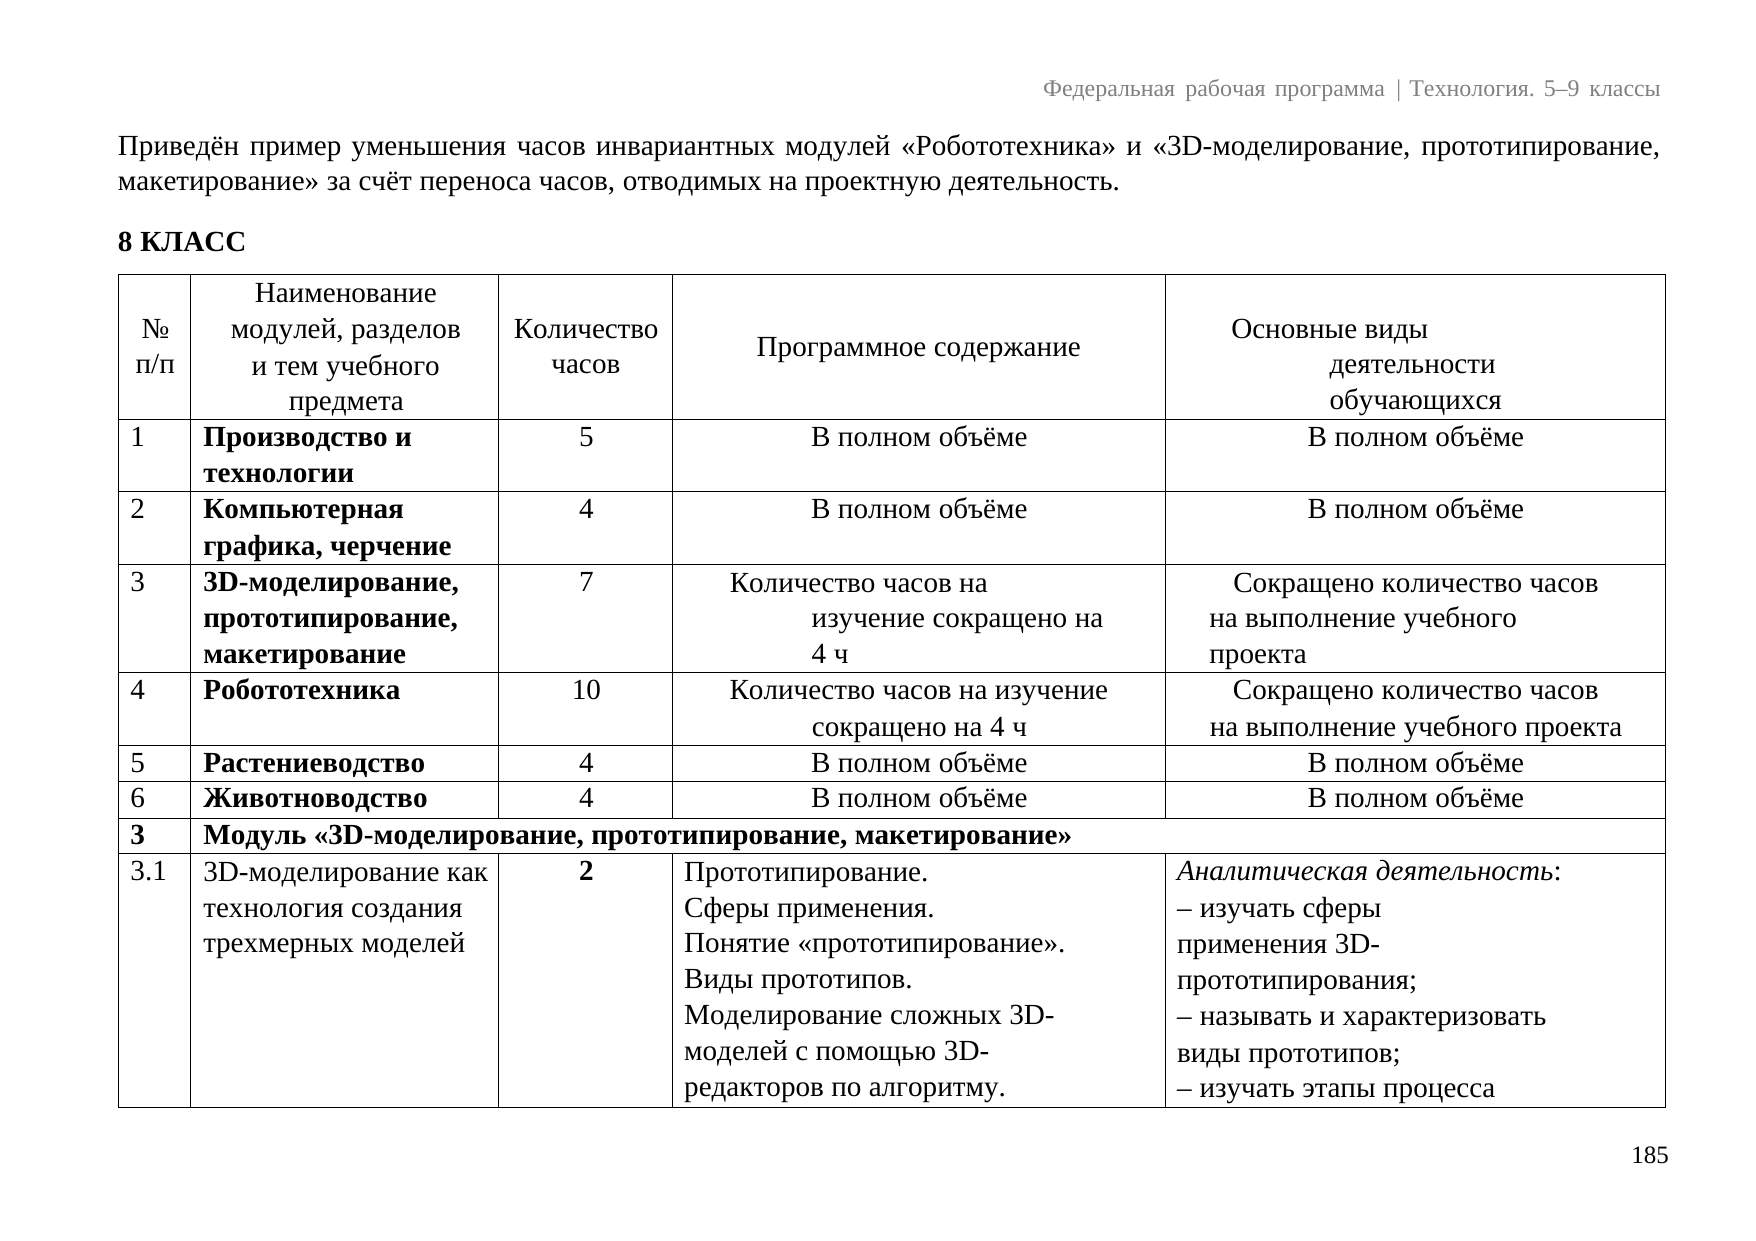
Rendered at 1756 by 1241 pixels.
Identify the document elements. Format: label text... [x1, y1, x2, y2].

table_header № п/п [119, 275, 190, 419]
table_cell 4 [119, 673, 190, 744]
table_cell Количество часов на изучение сокращено на 4 ч [673, 565, 1165, 672]
table_cell 4 [499, 746, 672, 781]
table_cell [673, 854, 1165, 1107]
table_cell 4 [499, 492, 672, 564]
table_cell 6 [119, 782, 190, 817]
table_header Наименование модулей, разделов и тем учебного предмета [191, 275, 498, 419]
table_cell 2 [499, 854, 672, 1107]
table_cell 5 [119, 746, 190, 781]
table_cell В полном объёме [673, 746, 1165, 781]
table_cell В полном объёме [673, 492, 1165, 564]
table_cell 4 [499, 782, 672, 817]
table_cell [1166, 854, 1665, 1107]
table_header Основные виды деятельности обучающихся [1166, 275, 1665, 419]
table_cell Модуль «3D-моделирование, прототипирование, макетирование» [191, 819, 1665, 853]
table_cell В полном объёме [1166, 782, 1665, 817]
table_cell Сокращено количество часов на выполнение учебного проекта [1166, 673, 1665, 744]
table_cell 7 [499, 565, 672, 672]
table_cell 1 [119, 420, 190, 491]
table_cell Производство и технологии [191, 420, 498, 491]
table_cell Растениеводство [191, 746, 498, 781]
table_cell В полном объёме [1166, 492, 1665, 564]
table_cell В полном объёме [673, 782, 1165, 817]
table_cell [191, 854, 498, 1107]
table_cell Количество часов на изучение сокращено на 4 ч [673, 673, 1165, 744]
table_cell 3.1 [119, 854, 190, 1107]
table_cell 2 [119, 492, 190, 564]
table_cell 10 [499, 673, 672, 744]
table_cell 3 [119, 819, 190, 853]
table_cell 5 [499, 420, 672, 491]
table_cell В полном объёме [1166, 746, 1665, 781]
table_cell 3D-моделирование, прототипирование, макетирование [191, 565, 498, 672]
table_header Программное содержание [673, 275, 1165, 419]
table_header Количество часов [499, 275, 672, 419]
table_cell Робототехника [191, 673, 498, 744]
table_cell В полном объёме [1166, 420, 1665, 491]
table_cell Животноводство [191, 782, 498, 817]
table_cell Сокращено количество часов на выполнение учебного проекта [1166, 565, 1665, 672]
table_cell В полном объёме [673, 420, 1165, 491]
table_cell Компьютерная графика, черчение [191, 492, 498, 564]
table_cell 3 [119, 565, 190, 672]
text Приведён пример уменьшения часов инвариантных модулей «Робототехника» и «3D-моделирование, прототипирование, макетирование» за счёт переноса часов, отводимых на проектную деятельность. [118, 128, 1682, 197]
subtitle КЛАСС [118, 224, 1682, 258]
